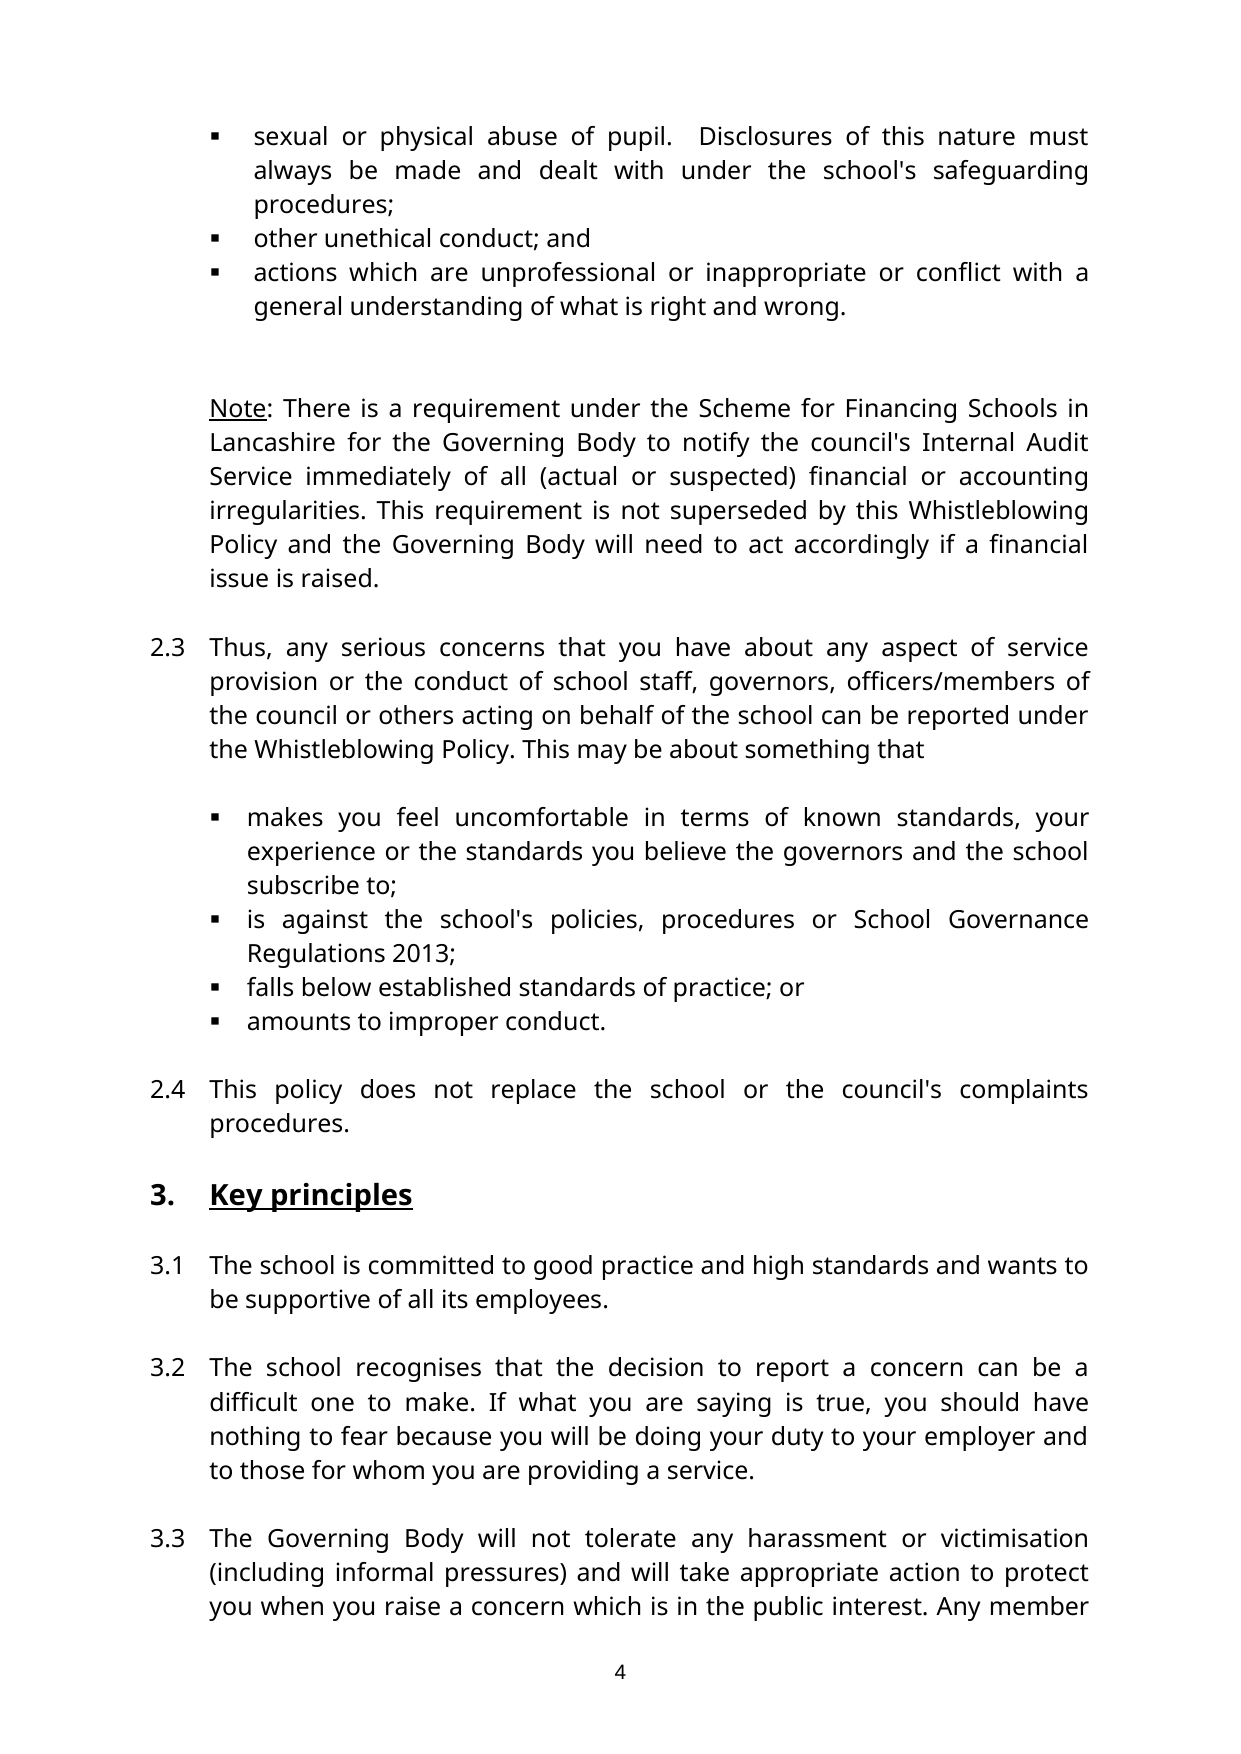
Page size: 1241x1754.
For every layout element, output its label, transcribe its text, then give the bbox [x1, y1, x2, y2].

list Note: There is a requirement under the Scheme for Financing Schools in Lancashire for the Governing Body to notify the council's Internal Audit Service immediately of all (actual or suspected) financial or accounting irregularities. This requirement is not superseded by this Whistleblowing Policy and the Governing Body will need to act accordingly if a financial issue is raised. [209, 391, 1090, 595]
list other unethical conduct; and [209, 220, 1090, 254]
list amounts to improper conduct. [209, 1004, 1090, 1038]
list makes you feel uncomfortable in terms of known standards, your experience or the standards you believe the governors and the school subscribe to; [209, 799, 1090, 902]
list is against the school's policies, procedures or School Governance Regulations 2013; [209, 902, 1090, 970]
list falls below established standards of practice; or [209, 970, 1090, 1004]
list Thus, any serious concerns that you have about any aspect of service provision or the conduct of school staff, governors, officers/members of the council or others acting on behalf of the school can be reported under the Whistleblowing Policy. This may be about something that [150, 629, 1090, 765]
list sexual or physical abuse of pupil. Disclosures of this nature must always be made and dealt with under the school's safeguarding procedures; [209, 118, 1090, 220]
list This policy does not replace the school or the council's complaints procedures. [150, 1072, 1090, 1140]
list Key principles [150, 1174, 1090, 1214]
list The school is committed to good practice and high standards and wants to be supportive of all its employees. [150, 1248, 1090, 1316]
list actions which are unprofessional or inappropriate or conflict with a general understanding of what is right and wrong. [209, 254, 1090, 323]
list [150, 1520, 1090, 1623]
list The school recognises that the decision to report a concern can be a difficult one to make. If what you are saying is true, you should have nothing to fear because you will be doing your duty to your employer and to those for whom you are providing a service. [150, 1350, 1090, 1486]
